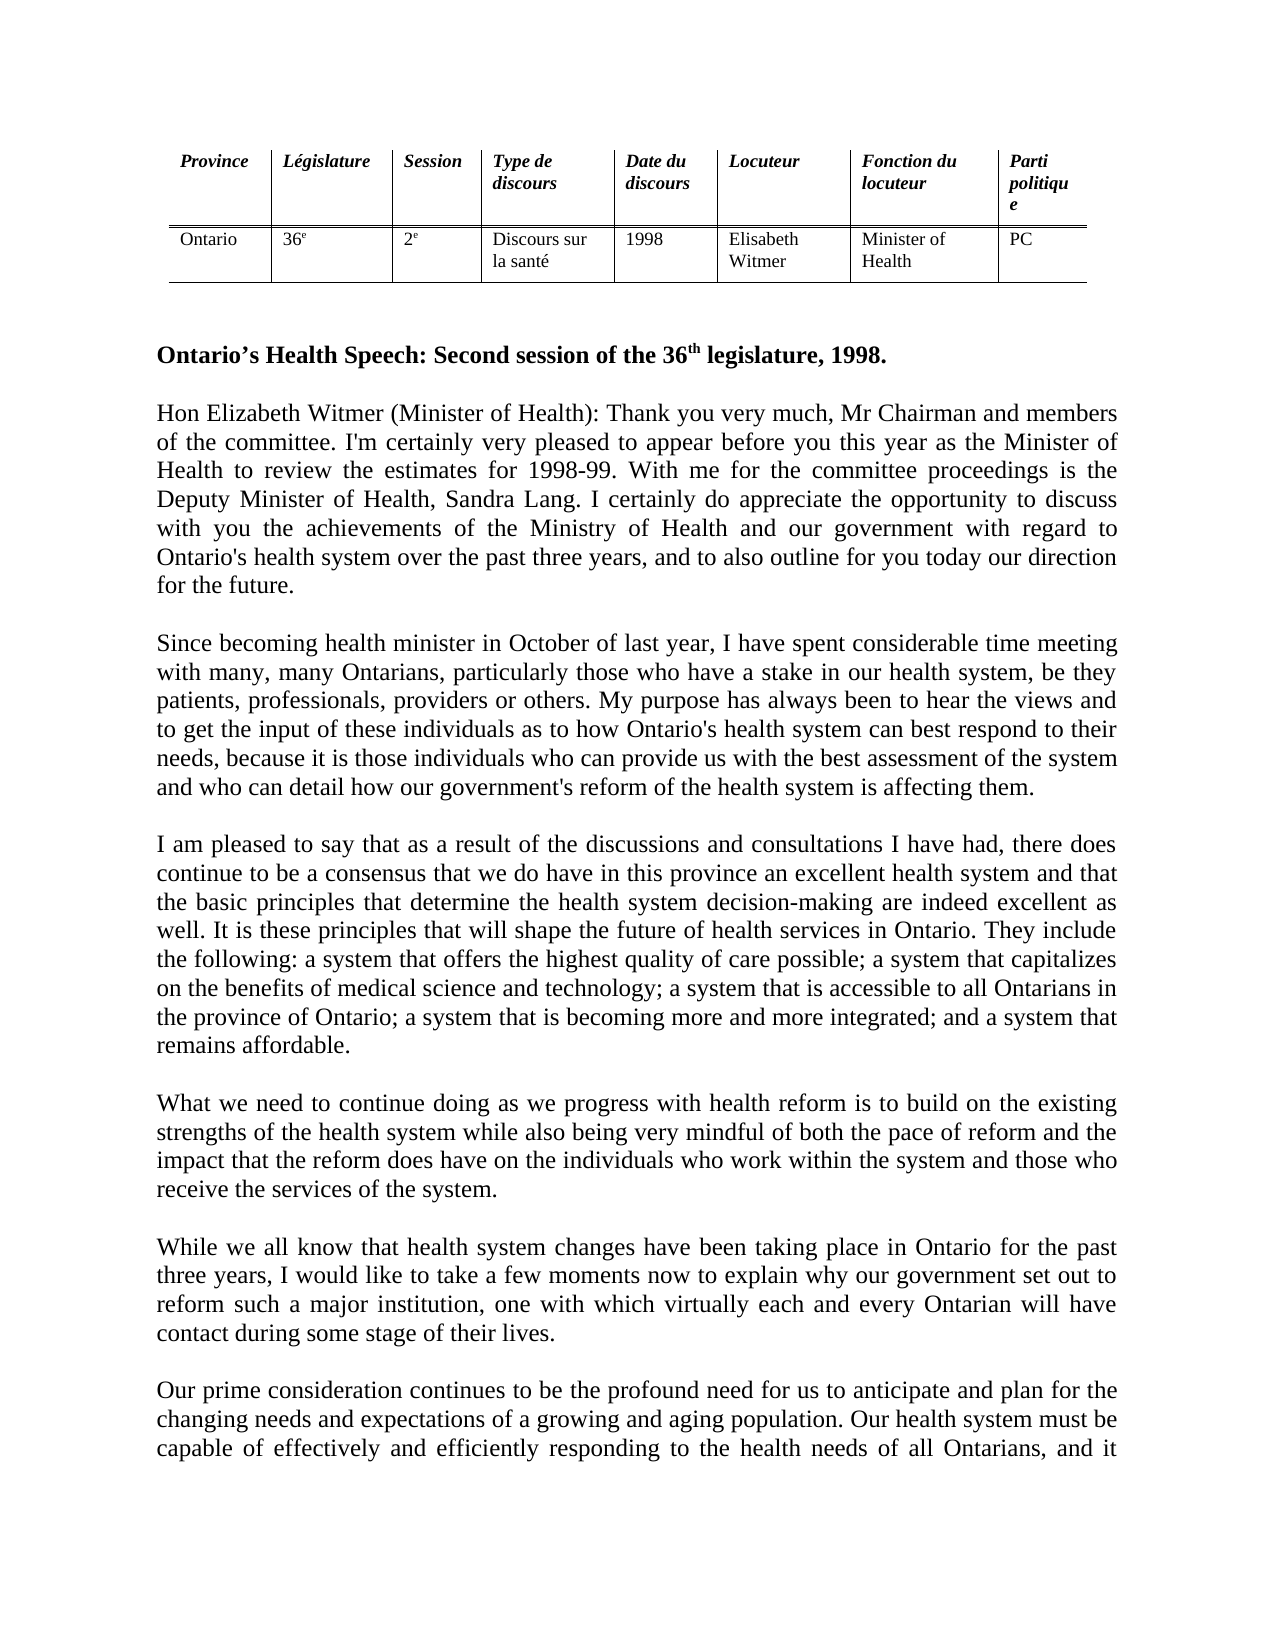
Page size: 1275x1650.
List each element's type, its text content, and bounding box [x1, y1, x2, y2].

text While we all know that health system changes have been taking place in Ontario for the past three years, I would like to take a few moments now to explain why our government set out to reform such a major institution, one with which virtually each and every Ontarian will have contact during some stage of their lives. [156, 1232, 1118, 1347]
table_cell 36e [272, 228, 392, 282]
table_header Type de discours [482, 150, 614, 225]
table_header Parti politique [999, 150, 1087, 225]
table_header Session [393, 150, 481, 225]
table_header Fonction du locuteur [851, 150, 998, 225]
table_cell Discours sur la santé [482, 228, 614, 282]
text What we need to continue doing as we progress with health reform is to build on the existing strengths of the health system while also being very mindful of both the pace of reform and the impact that the reform does have on the individuals who work within the system and those who receive the services of the system. [156, 1088, 1118, 1203]
table_header Législature [272, 150, 392, 225]
table_header Province [169, 150, 271, 225]
text Ontario’s Health Speech: Second session of the 36th legislature, 1998. [156, 340, 1118, 369]
table_cell Minister of Health [851, 228, 998, 282]
text Hon Elizabeth Witmer (Minister of Health): Thank you very much, Mr Chairman and members of the committee. I'm certainly very pleased to appear before you this year as the Minister of Health to review the estimates for 1998-99. With me for the committee proceedings is the Deputy Minister of Health, Sandra Lang. I certainly do appreciate the opportunity to discuss with you the achievements of the Ministry of Health and our government with regard to Ontario's health system over the past three years, and to also outline for you today our direction for the future. [156, 398, 1118, 599]
table_cell PC [999, 228, 1087, 282]
table_cell Elisabeth Witmer [718, 228, 850, 282]
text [156, 1375, 1118, 1462]
table_cell 1998 [615, 228, 717, 282]
text I am pleased to say that as a result of the discussions and consultations I have had, there does continue to be a consensus that we do have in this province an excellent health system and that the basic principles that determine the health system decision-making are indeed excellent as well. It is these principles that will shape the future of health services in Ontario. They include the following: a system that offers the highest quality of care possible; a system that capitalizes on the benefits of medical science and technology; a system that is accessible to all Ontarians in the province of Ontario; a system that is becoming more and more integrated; and a system that remains affordable. [156, 829, 1118, 1059]
table_header Locuteur [718, 150, 850, 225]
text Since becoming health minister in October of last year, I have spent considerable time meeting with many, many Ontarians, particularly those who have a stake in our health system, be they patients, professionals, providers or others. My purpose has always been to hear the views and to get the input of these individuals as to how Ontario's health system can best respond to their needs, because it is those individuals who can provide us with the best assessment of the system and who can detail how our government's reform of the health system is affecting them. [156, 628, 1118, 800]
table_cell 2e [393, 228, 481, 282]
table_cell Ontario [169, 228, 271, 282]
table_header Date du discours [615, 150, 717, 225]
